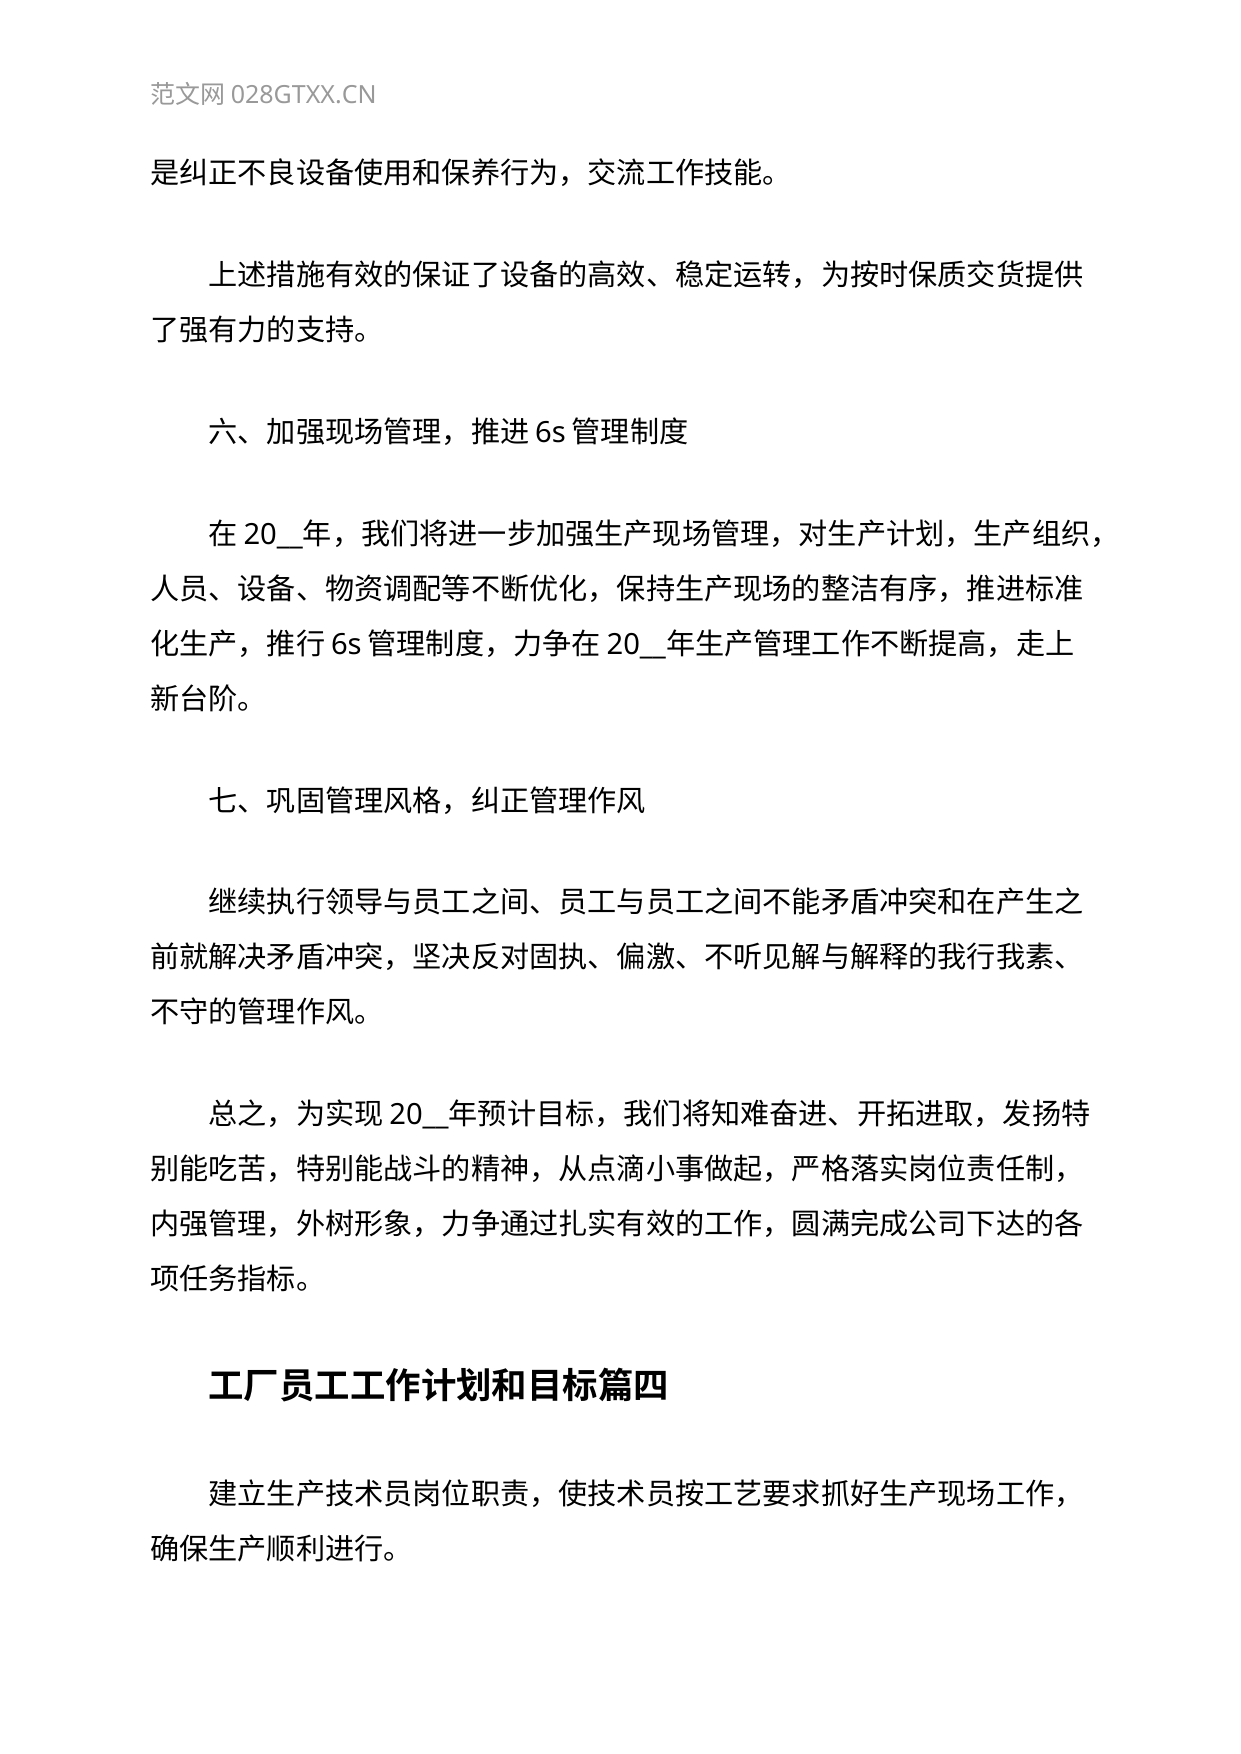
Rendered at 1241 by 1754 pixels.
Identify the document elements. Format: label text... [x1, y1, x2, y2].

text 七、巩固管理风格，纠正管理作风 [150, 777, 1090, 819]
text 在20__年，我们将进一步加强生产现场管理，对生产计划，生产组织，人员、设备、物资调配等不断优化，保持生产现场的整洁有序，推进标准化生产，推行6s管理制度，力争在20__年生产管理工作不断提高，走上新台阶。 [150, 510, 1090, 718]
text 上述措施有效的保证了设备的高效、稳定运转，为按时保质交货提供了强有力的支持。 [150, 252, 1090, 349]
text 建立生产技术员岗位职责，使技术员按工艺要求抓好生产现场工作，确保生产顺利进行。 [150, 1470, 1090, 1568]
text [150, 150, 1090, 192]
text 总之，为实现20__年预计目标，我们将知难奋进、开拓进取，发扬特别能吃苦，特别能战斗的精神，从点滴小事做起，严格落实岗位责任制，内强管理，外树形象，力争通过扎实有效的工作，圆满完成公司下达的各项任务指标。 [150, 1090, 1090, 1297]
text 六、加强现场管理，推进6s管理制度 [150, 408, 1090, 451]
text 继续执行领导与员工之间、员工与员工之间不能矛盾冲突和在产生之前就解决矛盾冲突，坚决反对固执、偏激、不听见解与解释的我行我素、不守的管理作风。 [150, 879, 1090, 1031]
text 工厂员工工作计划和目标篇四 [150, 1357, 1090, 1408]
